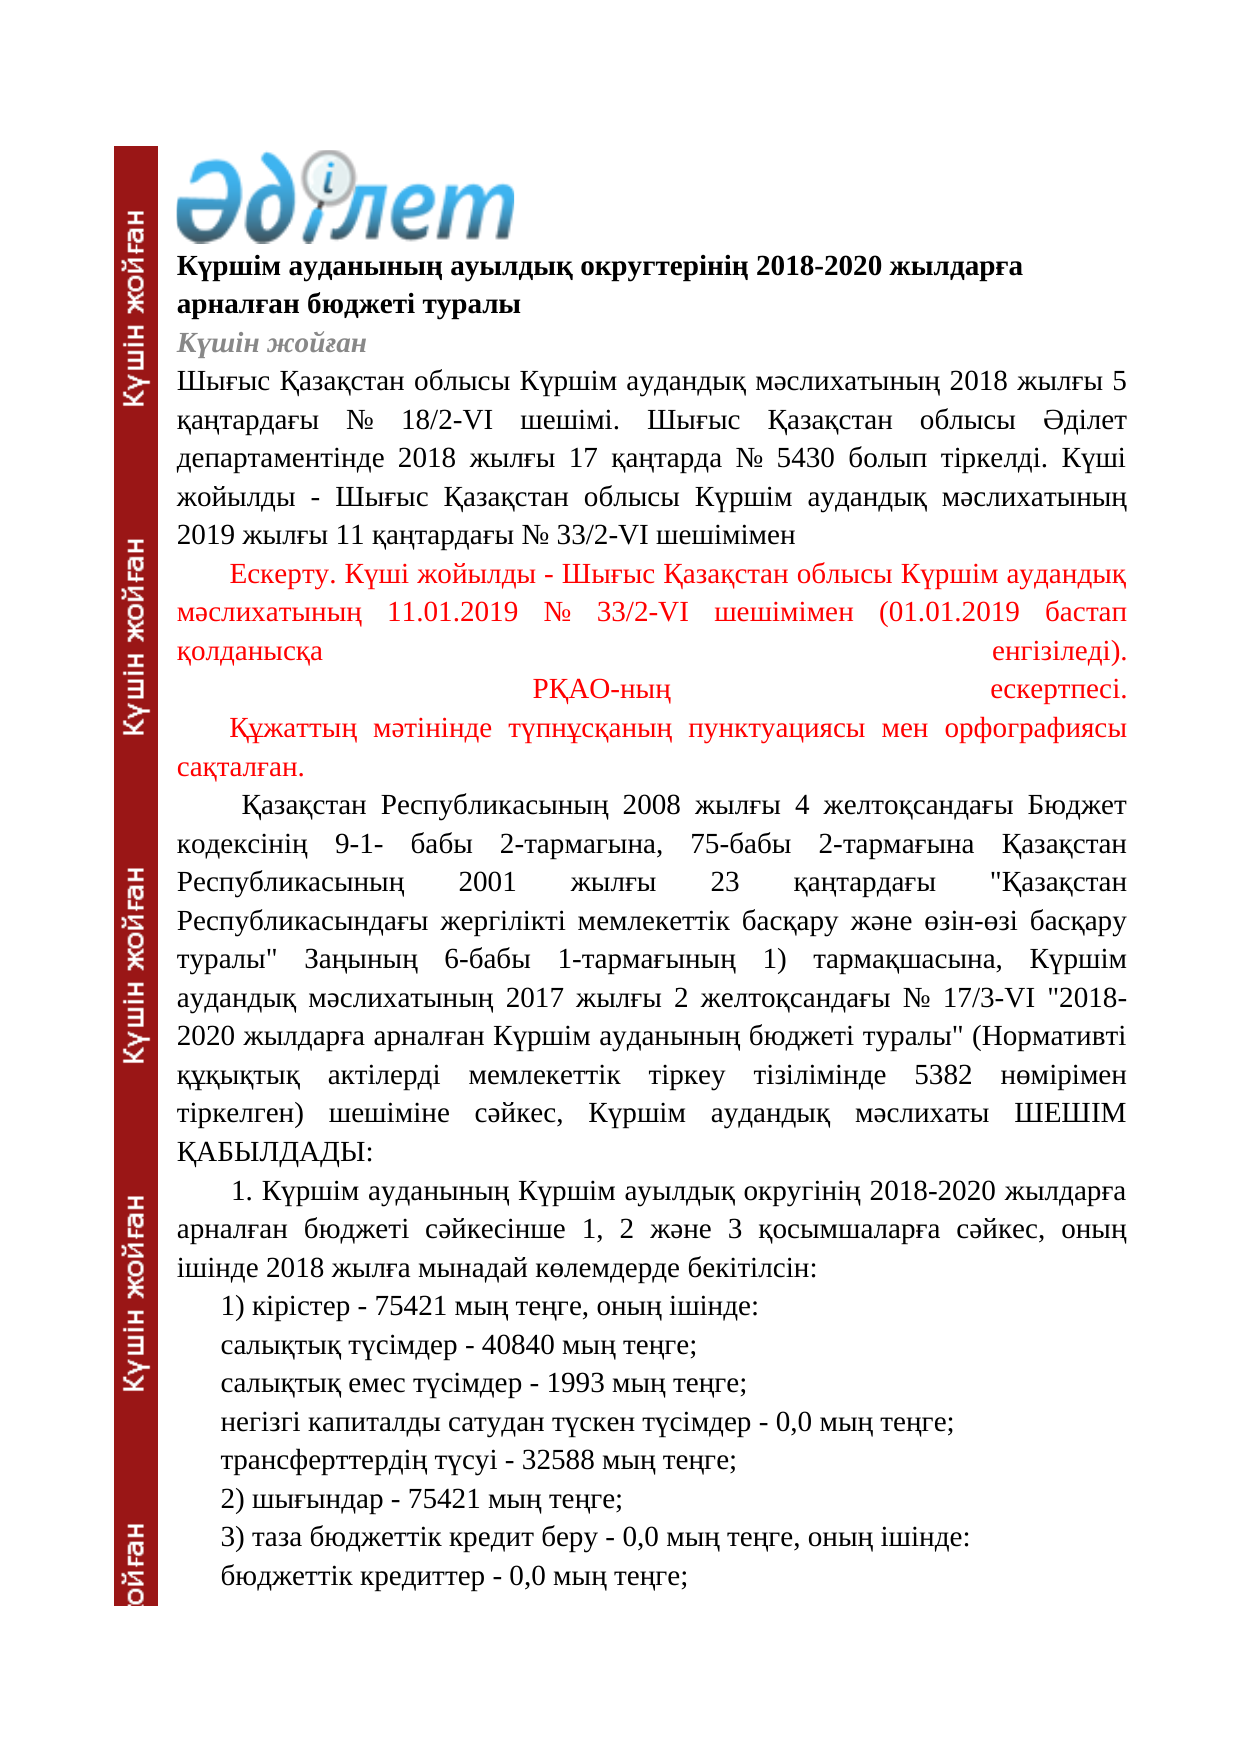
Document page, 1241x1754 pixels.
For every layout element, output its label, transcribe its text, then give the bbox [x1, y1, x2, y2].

text бюджеттік кредиттер - 0,0 мың теңге; [112, 1558, 1128, 1592]
picture [114, 1399, 158, 1404]
text 3) таза бюджеттік кредит беру - 0,0 мың теңге, оның ішінде: [112, 1519, 1128, 1553]
picture [114, 1592, 158, 1606]
picture [114, 1553, 158, 1558]
picture [114, 782, 158, 787]
text 2) шығындар - 75421 мың теңге; [112, 1481, 1128, 1514]
picture [114, 1360, 158, 1365]
text Күршім ауданының ауылдық округтерінің 2018-2020 жылдарға арналған бюджеті туралы [112, 248, 1128, 320]
picture [114, 1322, 158, 1327]
text салықтық емес түсімдер - 1993 мың теңге; [112, 1365, 1128, 1399]
text негізгі капиталды сатудан түскен түсімдер - 0,0 мың теңге; [112, 1404, 1128, 1437]
picture [114, 1168, 158, 1173]
picture [114, 146, 158, 248]
text 1) кірістер - 75421 мың теңге, оның ішінде: [112, 1288, 1128, 1322]
text трансферттердің түсуі - 32588 мың теңге; [112, 1442, 1128, 1476]
picture [114, 358, 158, 363]
picture [114, 1283, 158, 1288]
picture [114, 551, 158, 556]
text Шығыс Қазақстан облысы Күршім аудандық мәслихатының 2018 жылғы 5 қаңтардағы № 18/2-VI шешімі. Шығыс Қазақстан облысы Әділет департаментінде 2018 жылғы 17 қаңтарда № 5430 болып тіркелді. Күші жойылды - Шығыс Қазақстан облысы Күршім аудандық мәслихатының 2019 жылғы 11 қаңтардағы № 33/2-VI шешімімен [112, 363, 1128, 551]
picture [114, 320, 158, 325]
picture [114, 1476, 158, 1481]
text Ескерту. Күші жойылды - Шығыс Қазақстан облысы Күршім аудандық мәслихатының 11.01.2019 № 33/2-VI шешімімен (01.01.2019 бастап қолданысқа енгізіледі). РҚАО-ның ескертпесі. Құжаттың мәтінінде түпнұсқаның пунктуациясы мен орфографиясы сақталған. [112, 556, 1128, 782]
picture [114, 1514, 158, 1519]
text Қазақстан Республикасының 2008 жылғы 4 желтоқсандағы Бюджет кодексінің 9-1- бабы 2-тармагына, 75-бабы 2-тармағына Қазақстан Республикасының 2001 жылғы 23 қаңтардағы "Қазақстан Республикасындағы жергілікті мемлекеттік басқару және өзін-өзі басқару туралы" Заңының 6-бабы 1-тармағының 1) тармақшасына, Күршім аудандық мәслихатының 2017 жылғы 2 желтоқсандағы № 17/3-VI "2018-2020 жылдарға арналған Күршім ауданының бюджеті туралы" (Нормативті құқықтық актілерді мемлекеттік тіркеу тізілімінде 5382 нөмірімен тіркелген) шешіміне сәйкес, Күршім аудандық мәслихаты ШЕШІМ ҚАБЫЛДАДЫ: [112, 787, 1128, 1168]
text салықтық түсімдер - 40840 мың теңге; [112, 1327, 1128, 1360]
picture [176, 150, 515, 244]
text Күшін жойған [112, 325, 1128, 358]
text 1. Күршім ауданының Күршім ауылдық округінің 2018-2020 жылдарға арналған бюджеті сәйкесінше 1, 2 және 3 қосымшаларға сәйкес, оның ішінде 2018 жылға мынадай көлемдерде бекітілсін: [112, 1173, 1128, 1283]
picture [114, 1437, 158, 1442]
